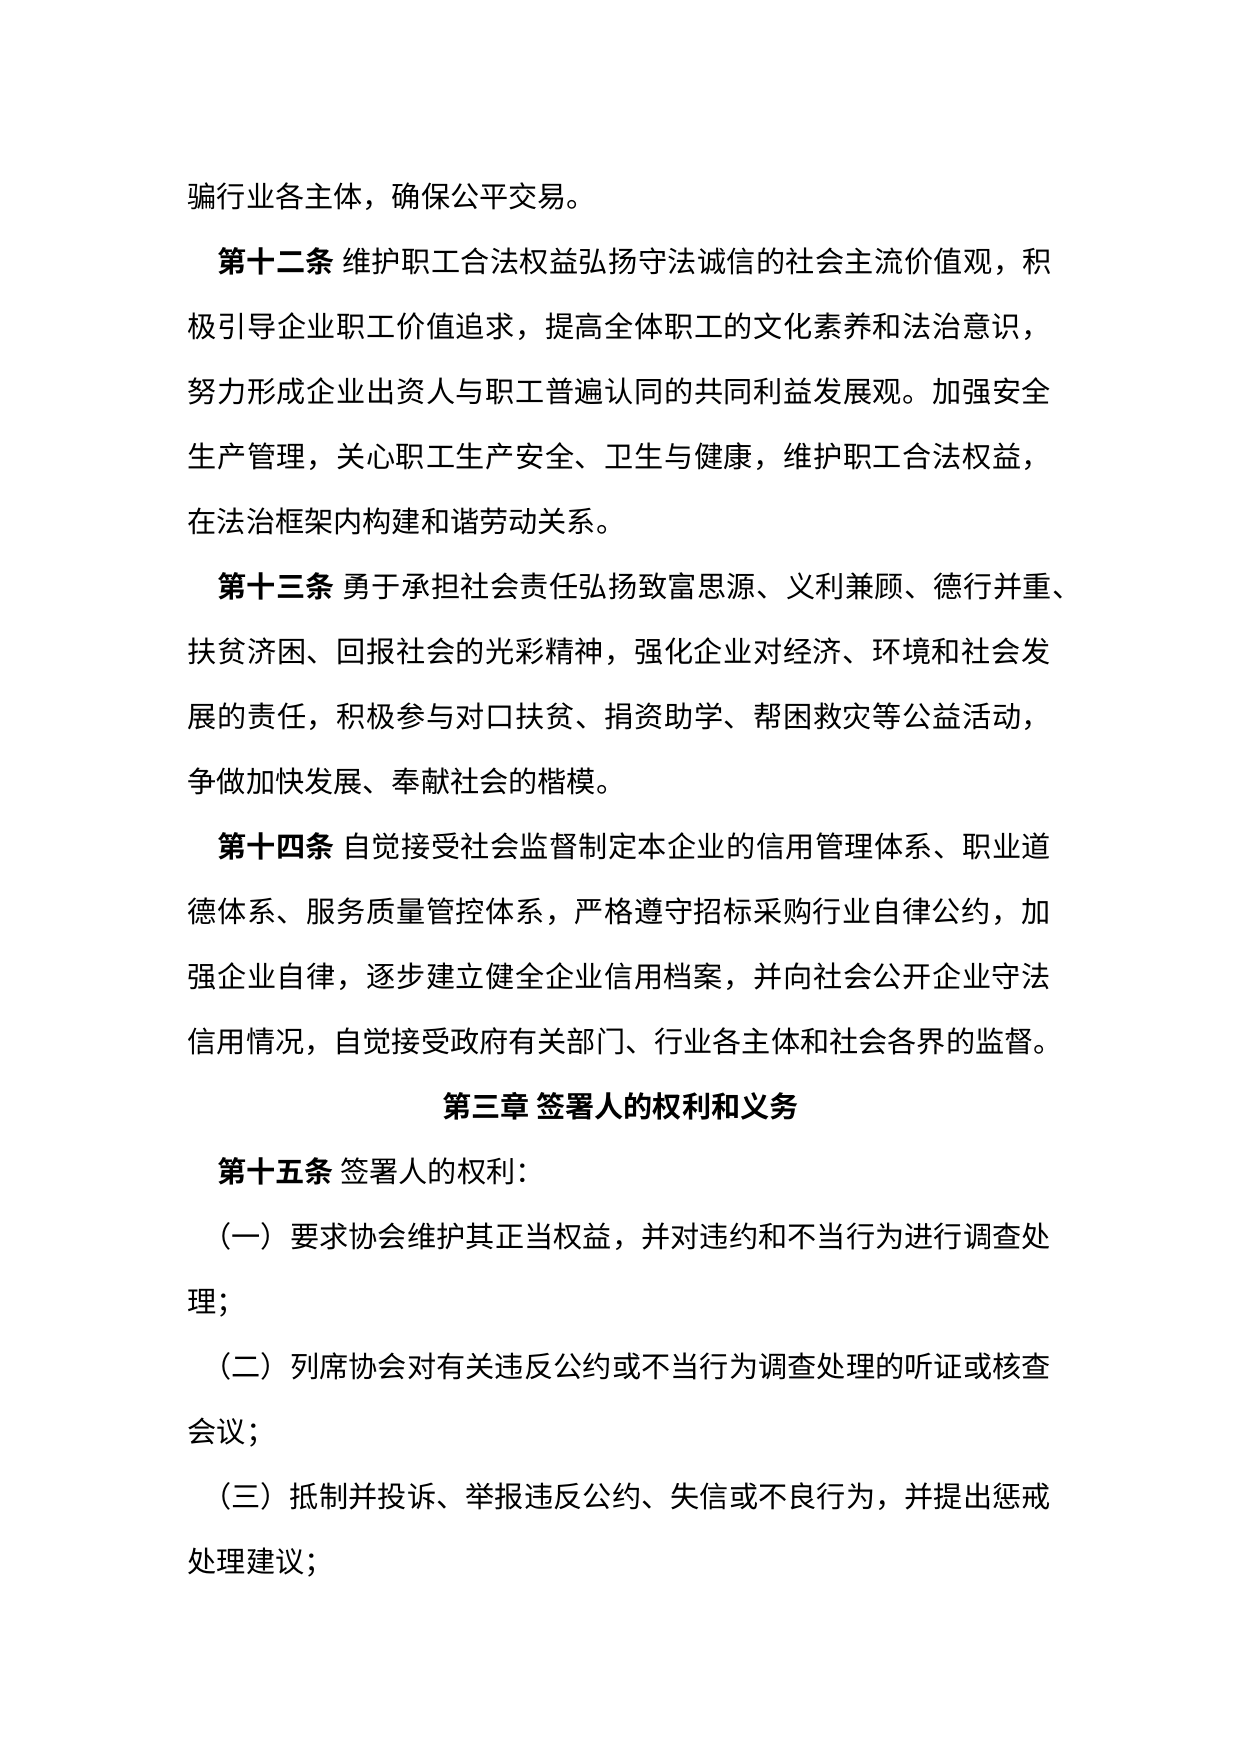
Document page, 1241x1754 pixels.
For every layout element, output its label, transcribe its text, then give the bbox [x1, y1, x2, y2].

text 第十二条 维护职工合法权益弘扬守法诚信的社会主流价值观，积极引导企业职工价值追求，提高全体职工的文化素养和法治意识，努力形成企业出资人与职工普遍认同的共同利益发展观。加强安全生产管理，关心职工生产安全、卫生与健康，维护职工合法权益，在法治框架内构建和谐劳动关系。 [187, 227, 1053, 552]
text 第三章 签署人的权利和义务 [187, 1072, 1053, 1137]
text 第十五条 签署人的权利： [187, 1137, 1053, 1202]
text （一）要求协会维护其正当权益，并对违约和不当行为进行调查处理； [187, 1202, 1053, 1332]
text 第十三条 勇于承担社会责任弘扬致富思源、义利兼顾、德行并重、扶贫济困、回报社会的光彩精神，强化企业对经济、环境和社会发展的责任，积极参与对口扶贫、捐资助学、帮困救灾等公益活动，争做加快发展、奉献社会的楷模。 [187, 552, 1053, 812]
text 第十四条 自觉接受社会监督制定本企业的信用管理体系、职业道德体系、服务质量管控体系，严格遵守招标采购行业自律公约，加强企业自律，逐步建立健全企业信用档案，并向社会公开企业守法信用情况，自觉接受政府有关部门、行业各主体和社会各界的监督。 [187, 812, 1053, 1072]
text （三）抵制并投诉、举报违反公约、失信或不良行为，并提出惩戒处理建议； [187, 1462, 1053, 1592]
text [187, 162, 1053, 227]
text （二）列席协会对有关违反公约或不当行为调查处理的听证或核查会议； [187, 1332, 1053, 1462]
